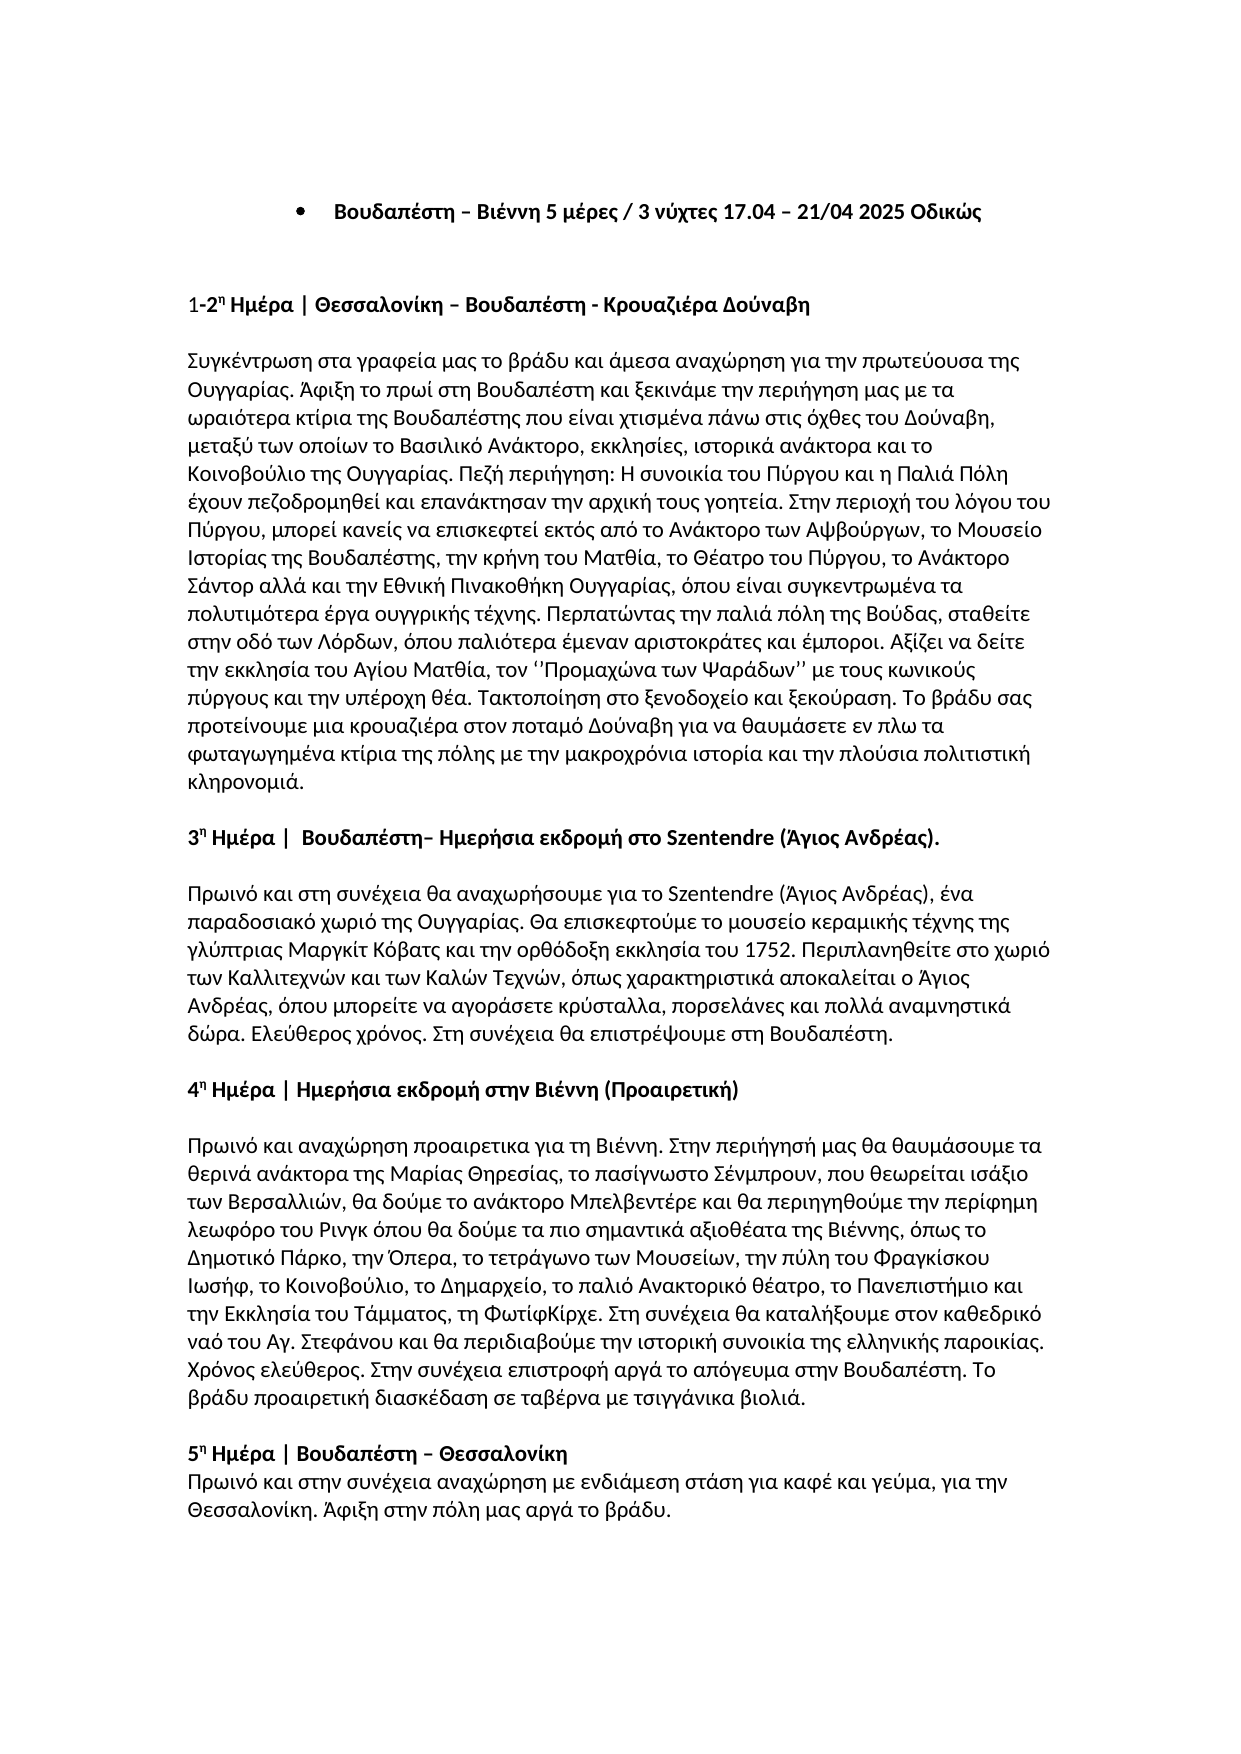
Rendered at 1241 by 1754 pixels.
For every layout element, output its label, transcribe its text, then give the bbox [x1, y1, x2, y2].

text 1-2η Ημέρα | Θεσσαλονίκη – Βουδαπέστη - Κρουαζιέρα Δούναβη [187, 291, 1053, 319]
text 3η Ημέρα | Βουδαπέστη– Ημερήσια εκδρομή στο Szentendre (Άγιος Ανδρέας). [187, 823, 1053, 851]
text 4η Ημέρα | Ημερήσια εκδρομή στην Βιέννη (Προαιρετική) [187, 1075, 1053, 1103]
list Βουδαπέστη – Βιέννη 5 μέρες / 3 νύχτες 17.04 – 21/04 2025 Οδικώς [225, 197, 1053, 225]
text Πρωινό και αναχώρηση προαιρετικα για τη Βιέννη. Στην περιήγησή μας θα θαυμάσουμε τα θερινά ανάκτορα της Μαρίας Θηρεσίας, το πασίγνωστο Σένμπρουν, που θεωρείται ισάξιο των Βερσαλλιών, θα δούμε το ανάκτορο Μπελβεντέρε και θα περιηγηθούμε την περίφημη λεωφόρο του Ρινγκ όπου θα δούμε τα πιο σημαντικά αξιοθέατα της Βιέννης, όπως το Δημοτικό Πάρκο, την Όπερα, το τετράγωνο των Μουσείων, την πύλη του Φραγκίσκου Ιωσήφ, το Κοινοβούλιο, το Δημαρχείο, το παλιό Ανακτορικό θέατρο, το Πανεπιστήμιο και την Εκκλησία του Τάμματος, τη ΦωτίφΚίρχε. Στη συνέχεια θα καταλήξουμε στον καθεδρικό ναό του Αγ. Στεφάνου και θα περιδιαβούμε την ιστορική συνοικία της ελληνικής παροικίας. Χρόνος ελεύθερος. Στην συνέχεια επιστροφή αργά το απόγευμα στην Βουδαπέστη. Το βράδυ προαιρετική διασκέδαση σε ταβέρνα με τσιγγάνικα βιολιά. [187, 1131, 1053, 1411]
text Συγκέντρωση στα γραφεία μας το βράδυ και άμεσα αναχώρηση για την πρωτεύουσα της Ουγγαρίας. Άφιξη το πρωί στη Βουδαπέστη και ξεκινάμε την περιήγηση μας με τα ωραιότερα κτίρια της Βουδαπέστης που είναι χτισμένα πάνω στις όχθες του Δούναβη, μεταξύ των οποίων το Βασιλικό Ανάκτορο, εκκλησίες, ιστορικά ανάκτορα και το Κοινοβούλιο της Ουγγαρίας. Πεζή περιήγηση: Η συνοικία του Πύργου και η Παλιά Πόλη έχουν πεζοδρομηθεί και επανάκτησαν την αρχική τους γοητεία. Στην περιοχή του λόγου του Πύργου, μπορεί κανείς να επισκεφτεί εκτός από το Ανάκτορο των Αψβούργων, το Μουσείο Ιστορίας της Βουδαπέστης, την κρήνη του Ματθία, το Θέατρο του Πύργου, το Ανάκτορο Σάντορ αλλά και την Εθνική Πινακοθήκη Ουγγαρίας, όπου είναι συγκεντρωμένα τα πολυτιμότερα έργα ουγγρικής τέχνης. Περπατώντας την παλιά πόλη της Βούδας, σταθείτε στην οδό των Λόρδων, όπου παλιότερα έμεναν αριστοκράτες και έμποροι. Αξίζει να δείτε την εκκλησία του Αγίου Ματθία, τον ‘’Προμαχώνα των Ψαράδων’’ με τους κωνικούς πύργους και την υπέροχη θέα. Τακτοποίηση στο ξενοδοχείο και ξεκούραση. Το βράδυ σας προτείνουμε μια κρουαζιέρα στον ποταμό Δούναβη για να θαυμάσετε εν πλω τα φωταγωγημένα κτίρια της πόλης με την μακροχρόνια ιστορία και την πλούσια πολιτιστική κληρονομιά. [187, 347, 1053, 795]
text 5η Ημέρα | Βουδαπέστη – Θεσσαλονίκη [187, 1439, 1053, 1467]
text Πρωινό και στη συνέχεια θα αναχωρήσουμε για το Szentendre (Άγιος Ανδρέας), ένα παραδοσιακό χωριό της Ουγγαρίας. Θα επισκεφτούμε το μουσείο κεραμικής τέχνης της γλύπτριας Μαργκίτ Κόβατς και την ορθόδοξη εκκλησία του 1752. Περιπλανηθείτε στο χωριό των Καλλιτεχνών και των Καλών Τεχνών, όπως χαρακτηριστικά αποκαλείται ο Άγιος Ανδρέας, όπου μπορείτε να αγοράσετε κρύσταλλα, πορσελάνες και πολλά αναμνηστικά δώρα. Ελεύθερος χρόνος. Στη συνέχεια θα επιστρέψουμε στη Βουδαπέστη. [187, 879, 1053, 1047]
text Πρωινό και στην συνέχεια αναχώρηση με ενδιάμεση στάση για καφέ και γεύμα, για την Θεσσαλονίκη. Άφιξη στην πόλη μας αργά το βράδυ. [187, 1467, 1053, 1523]
